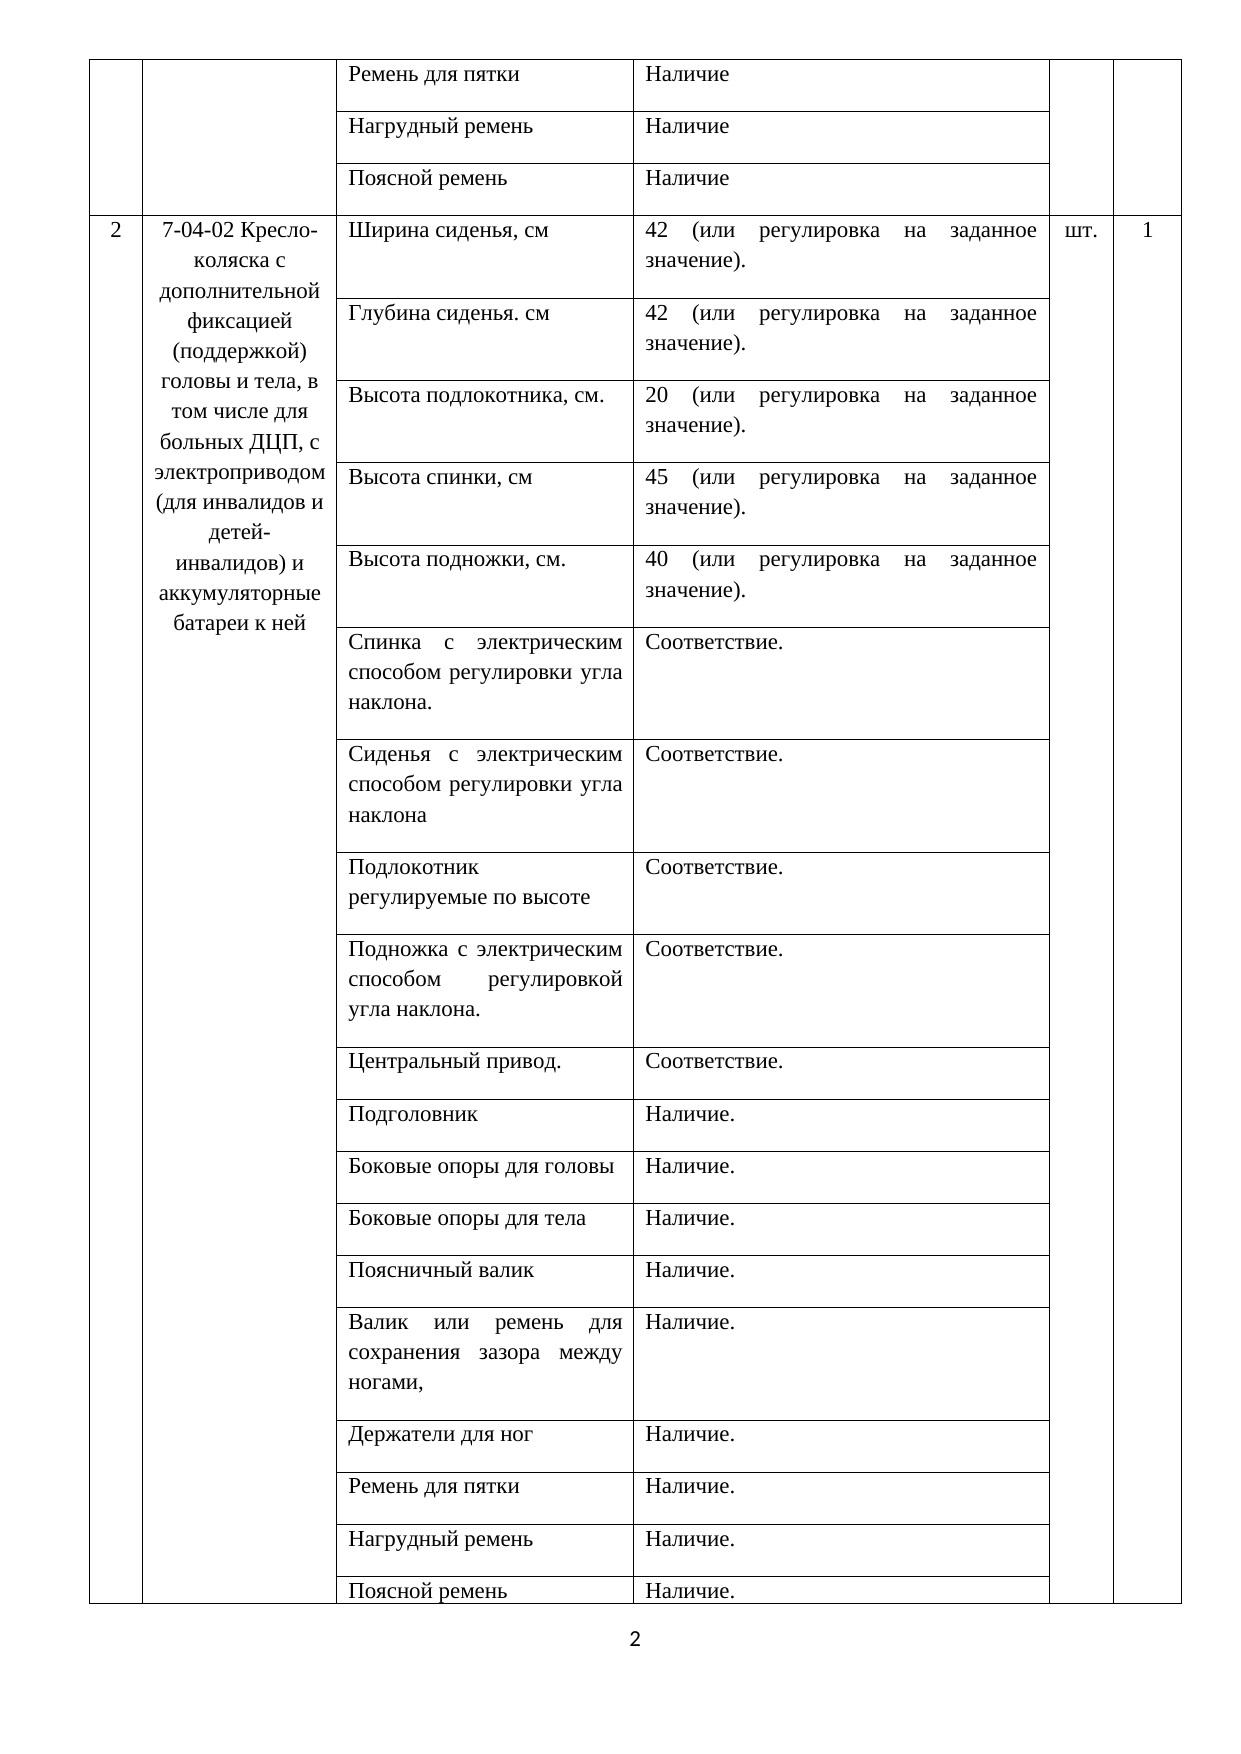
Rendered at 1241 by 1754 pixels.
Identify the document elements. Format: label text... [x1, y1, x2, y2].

table_cell Соответствие. [634, 628, 1049, 739]
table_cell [143, 216, 336, 1603]
table_cell Поясной ремень [337, 164, 633, 215]
table_cell Соответствие. [634, 935, 1049, 1047]
table_cell Наличие. [634, 1256, 1049, 1307]
table_cell Наличие. [634, 1308, 1049, 1419]
table_cell Соответствие. [634, 853, 1049, 934]
table_cell Держатели для ног [337, 1421, 633, 1472]
table_cell Наличие [634, 60, 1049, 111]
table_cell Наличие. [634, 1100, 1049, 1151]
table_cell Наличие [634, 164, 1049, 215]
table_cell Ремень для пятки [337, 1473, 633, 1524]
table_cell Ремень для пятки [337, 60, 633, 111]
table_cell Наличие. [634, 1204, 1049, 1255]
table_cell Наличие. [634, 1421, 1049, 1472]
table_cell 45 (или регулировка на заданное значение). [634, 463, 1049, 544]
table_cell Наличие. [634, 1152, 1049, 1203]
table_cell Подлокотник регулируемые по высоте [337, 853, 633, 934]
table_cell Соответствие. [634, 740, 1049, 852]
table_cell Глубина сиденья. см [337, 299, 633, 380]
table_cell 1 [1114, 216, 1181, 1603]
table_cell Наличие. [634, 1473, 1049, 1524]
table_cell Поясной ремень [337, 1577, 633, 1603]
table_cell Сиденья с электрическим способом регулировки угла наклона [337, 740, 633, 852]
table_cell Поясничный валик [337, 1256, 633, 1307]
table_cell Наличие. [634, 1577, 1049, 1603]
table_cell Центральный привод. [337, 1048, 633, 1099]
table_cell Спинка с электрическим способом регулировки угла наклона. [337, 628, 633, 739]
table_cell Боковые опоры для головы [337, 1152, 633, 1203]
table_cell Высота спинки, см [337, 463, 633, 544]
table_cell 40 (или регулировка на заданное значение). [634, 546, 1049, 627]
table_cell Наличие. [634, 1525, 1049, 1576]
table_cell Соответствие. [634, 1048, 1049, 1099]
table_cell Нагрудный ремень [337, 1525, 633, 1576]
table_cell Боковые опоры для тела [337, 1204, 633, 1255]
table_cell Высота подлокотника, см. [337, 381, 633, 462]
table_cell Наличие [634, 112, 1049, 163]
table_cell Нагрудный ремень [337, 112, 633, 163]
table_cell 2 [90, 216, 142, 1603]
table_cell 20 (или регулировка на заданное значение). [634, 381, 1049, 462]
table_cell Подножка с электрическим способом регулировкой угла наклона. [337, 935, 633, 1047]
table_cell Подголовник [337, 1100, 633, 1151]
table_cell Валик или ремень для сохранения зазора между ногами, [337, 1308, 633, 1419]
table_cell Ширина сиденья, см [337, 216, 633, 298]
table_cell Высота подножки, см. [337, 546, 633, 627]
table_cell 42 (или регулировка на заданное значение). [634, 299, 1049, 380]
table_cell 42 (или регулировка на заданное значение). [634, 216, 1049, 298]
table_cell шт. [1050, 216, 1113, 1603]
